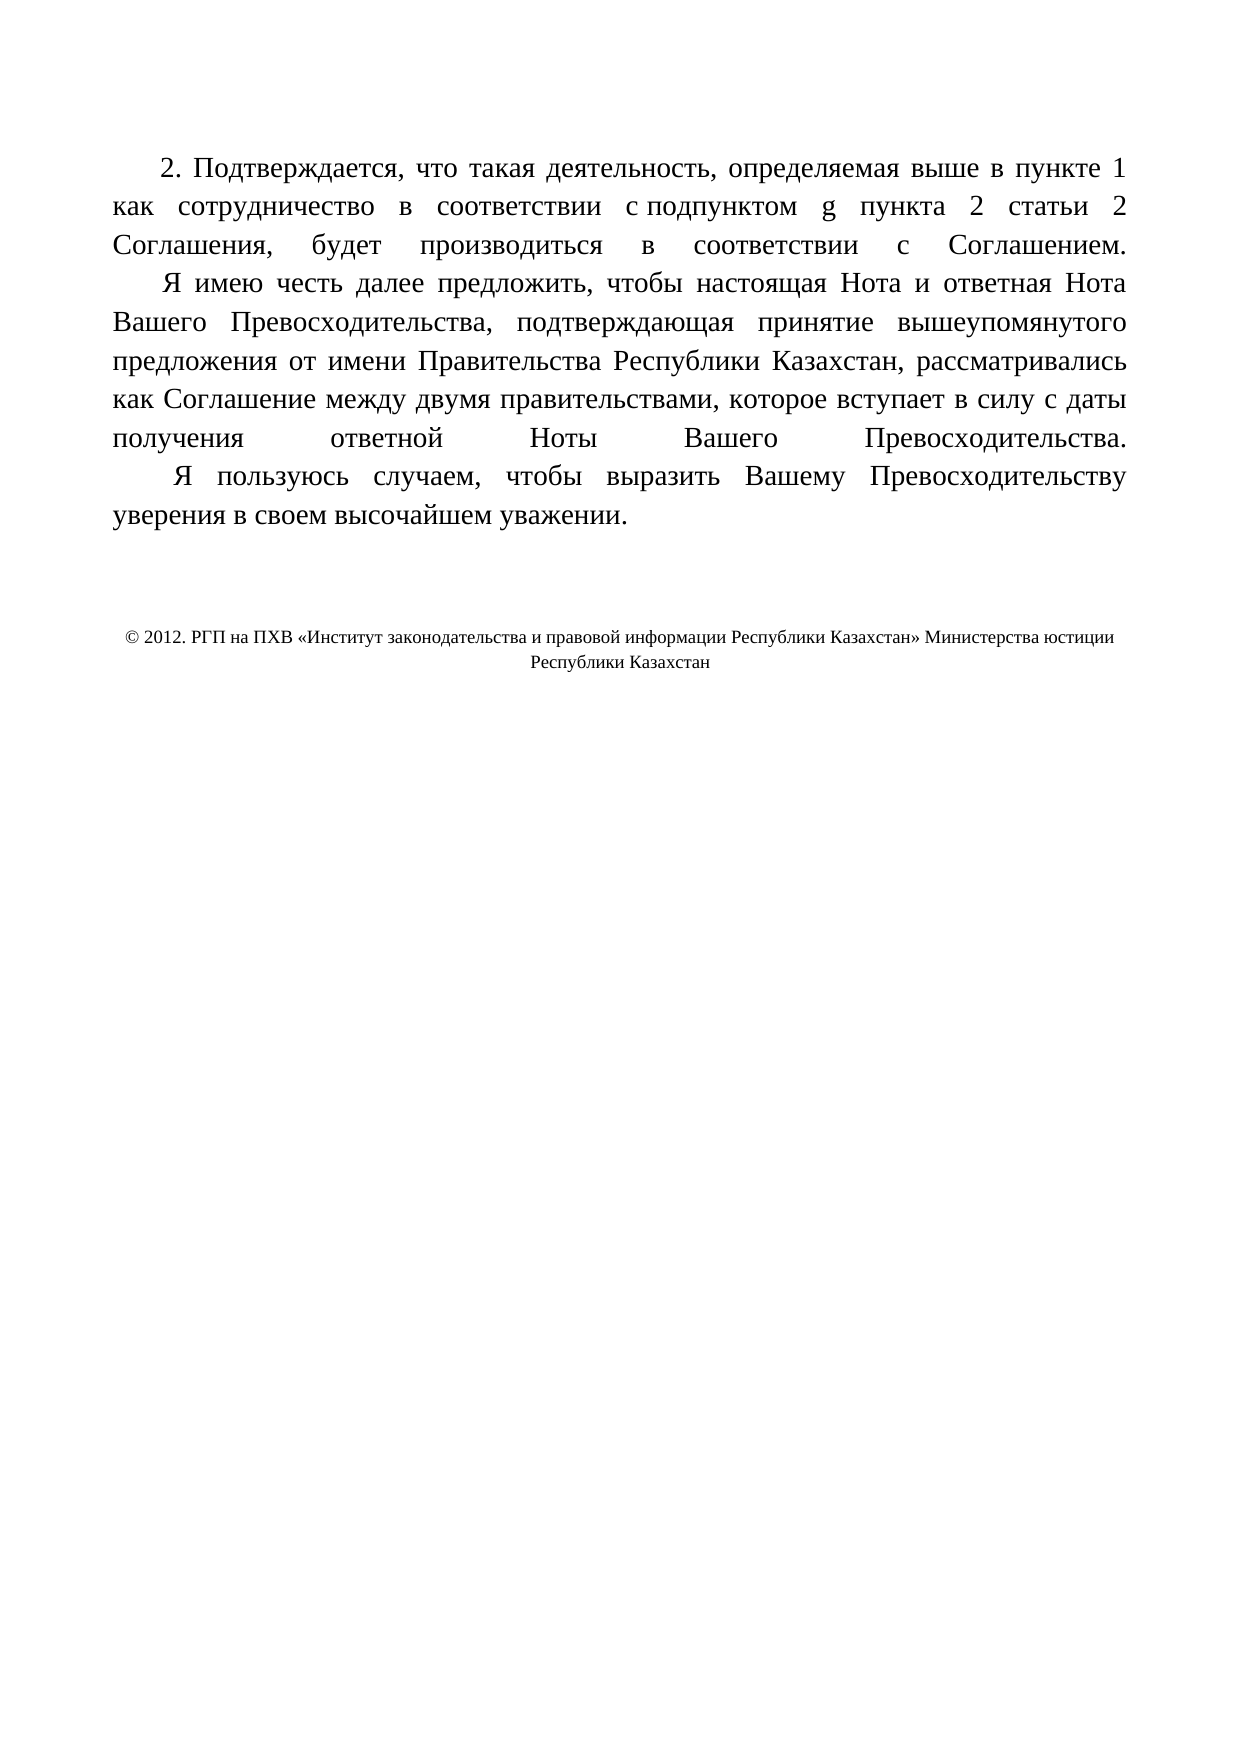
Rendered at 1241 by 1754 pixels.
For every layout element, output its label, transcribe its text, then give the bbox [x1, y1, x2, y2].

text © 2012. РГП на ПХВ «Институт законодательства и правовой информации Республики Казахстан» Министерства юстиции Республики Казахстан [112, 626, 1128, 672]
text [112, 150, 1128, 530]
